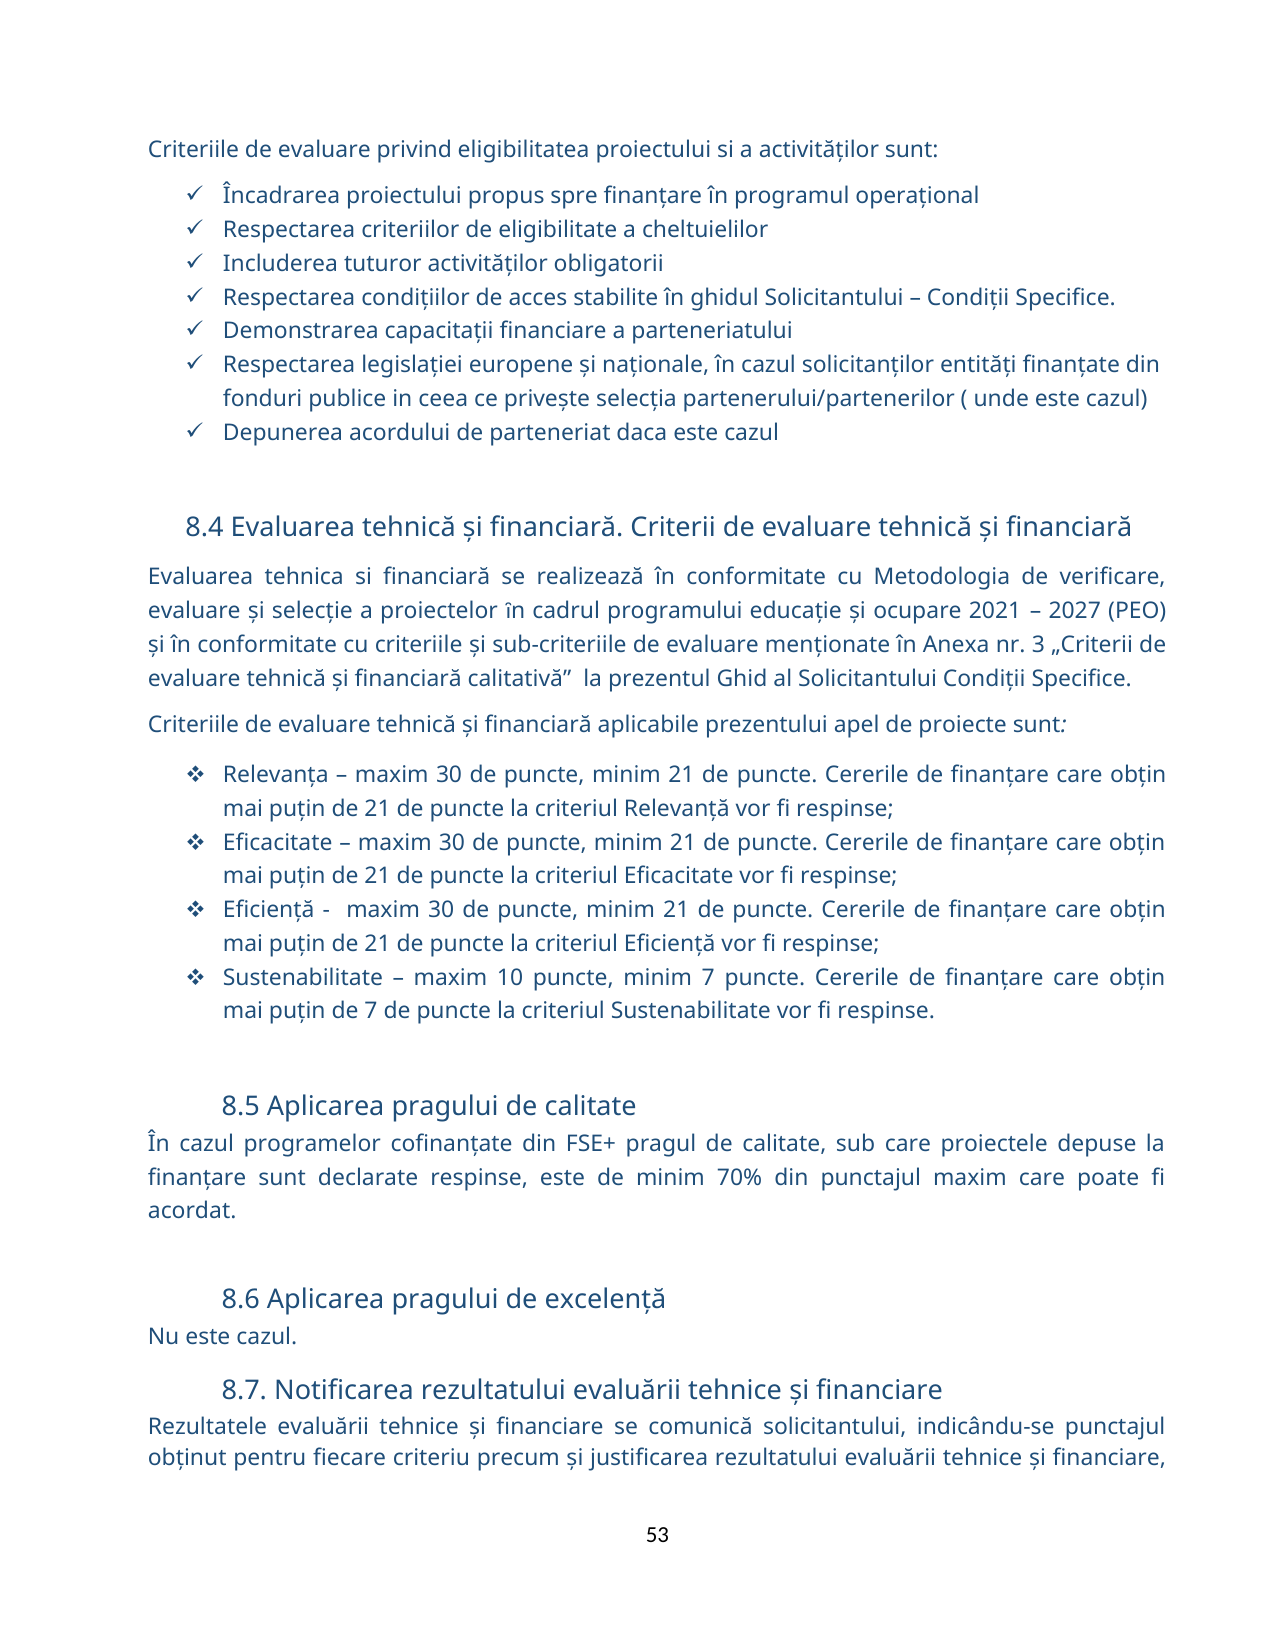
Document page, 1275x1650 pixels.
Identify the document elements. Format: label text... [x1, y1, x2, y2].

subtitle 8.4 Evaluarea tehnică și financiară. Criterii de evaluare tehnică și financiară [148, 508, 1167, 545]
list Respectarea criteriilor de eligibilitate a cheltuielilor [185, 213, 1167, 244]
list Demonstrarea capacitații financiare a parteneriatului [185, 314, 1167, 345]
list Depunerea acordului de parteneriat daca este cazul [185, 415, 1167, 447]
subtitle 8.7. Notificarea rezultatului evaluării tehnice şi financiare [148, 1370, 1167, 1407]
list Eficiență - maxim 30 de puncte, minim 21 de puncte. Cererile de finanțare care obțin mai puțin de 21 de puncte la criteriul Eficiență vor fi respinse; [185, 893, 1167, 958]
text Nu este cazul. [148, 1320, 1167, 1351]
text Evaluarea tehnica si financiară se realizează în conformitate cu Metodologia de verificare, evaluare și selecție a proiectelor ȋn cadrul programului educație și ocupare 2021 – 2027 (PEO) și în conformitate cu criteriile și sub-criteriile de evaluare menționate în Anexa nr. 3 „Criterii de evaluare tehnică și financiară calitativă” la prezentul Ghid al Solicitantului Condiții Specifice. [148, 560, 1167, 693]
list Eficacitate – maxim 30 de puncte, minim 21 de puncte. Cererile de finanțare care obțin mai puțin de 21 de puncte la criteriul Eficacitate vor fi respinse; [185, 826, 1167, 891]
list Relevanța – maxim 30 de puncte, minim 21 de puncte. Cererile de finanțare care obțin mai puțin de 21 de puncte la criteriul Relevanță vor fi respinse; [185, 758, 1167, 823]
text Criteriile de evaluare tehnică și financiară aplicabile prezentului apel de proiecte sunt: [148, 708, 1167, 739]
text În cazul programelor cofinanțate din FSE+ pragul de calitate, sub care proiectele depuse la finanțare sunt declarate respinse, este de minim 70% din punctajul maxim care poate fi acordat. [148, 1127, 1167, 1225]
subtitle 8.5 Aplicarea pragului de calitate [148, 1087, 1167, 1124]
list Sustenabilitate – maxim 10 puncte, minim 7 puncte. Cererile de finanțare care obțin mai puțin de 7 de puncte la criteriul Sustenabilitate vor fi respinse. [185, 961, 1167, 1026]
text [148, 1410, 1167, 1472]
list Încadrarea proiectului propus spre finanțare în programul operațional [185, 179, 1167, 210]
text Criteriile de evaluare privind eligibilitatea proiectului si a activităților sunt: [148, 133, 1167, 164]
list Respectarea condițiilor de acces stabilite în ghidul Solicitantului – Condiții Specifice. [185, 280, 1167, 312]
list Respectarea legislației europene și naționale, în cazul solicitanților entități finanțate din fonduri publice in ceea ce privește selecția partenerului/partenerilor ( unde este cazul) [185, 348, 1167, 413]
list Includerea tuturor activităților obligatorii [185, 247, 1167, 278]
subtitle 8.6 Aplicarea pragului de excelență [148, 1280, 1167, 1317]
